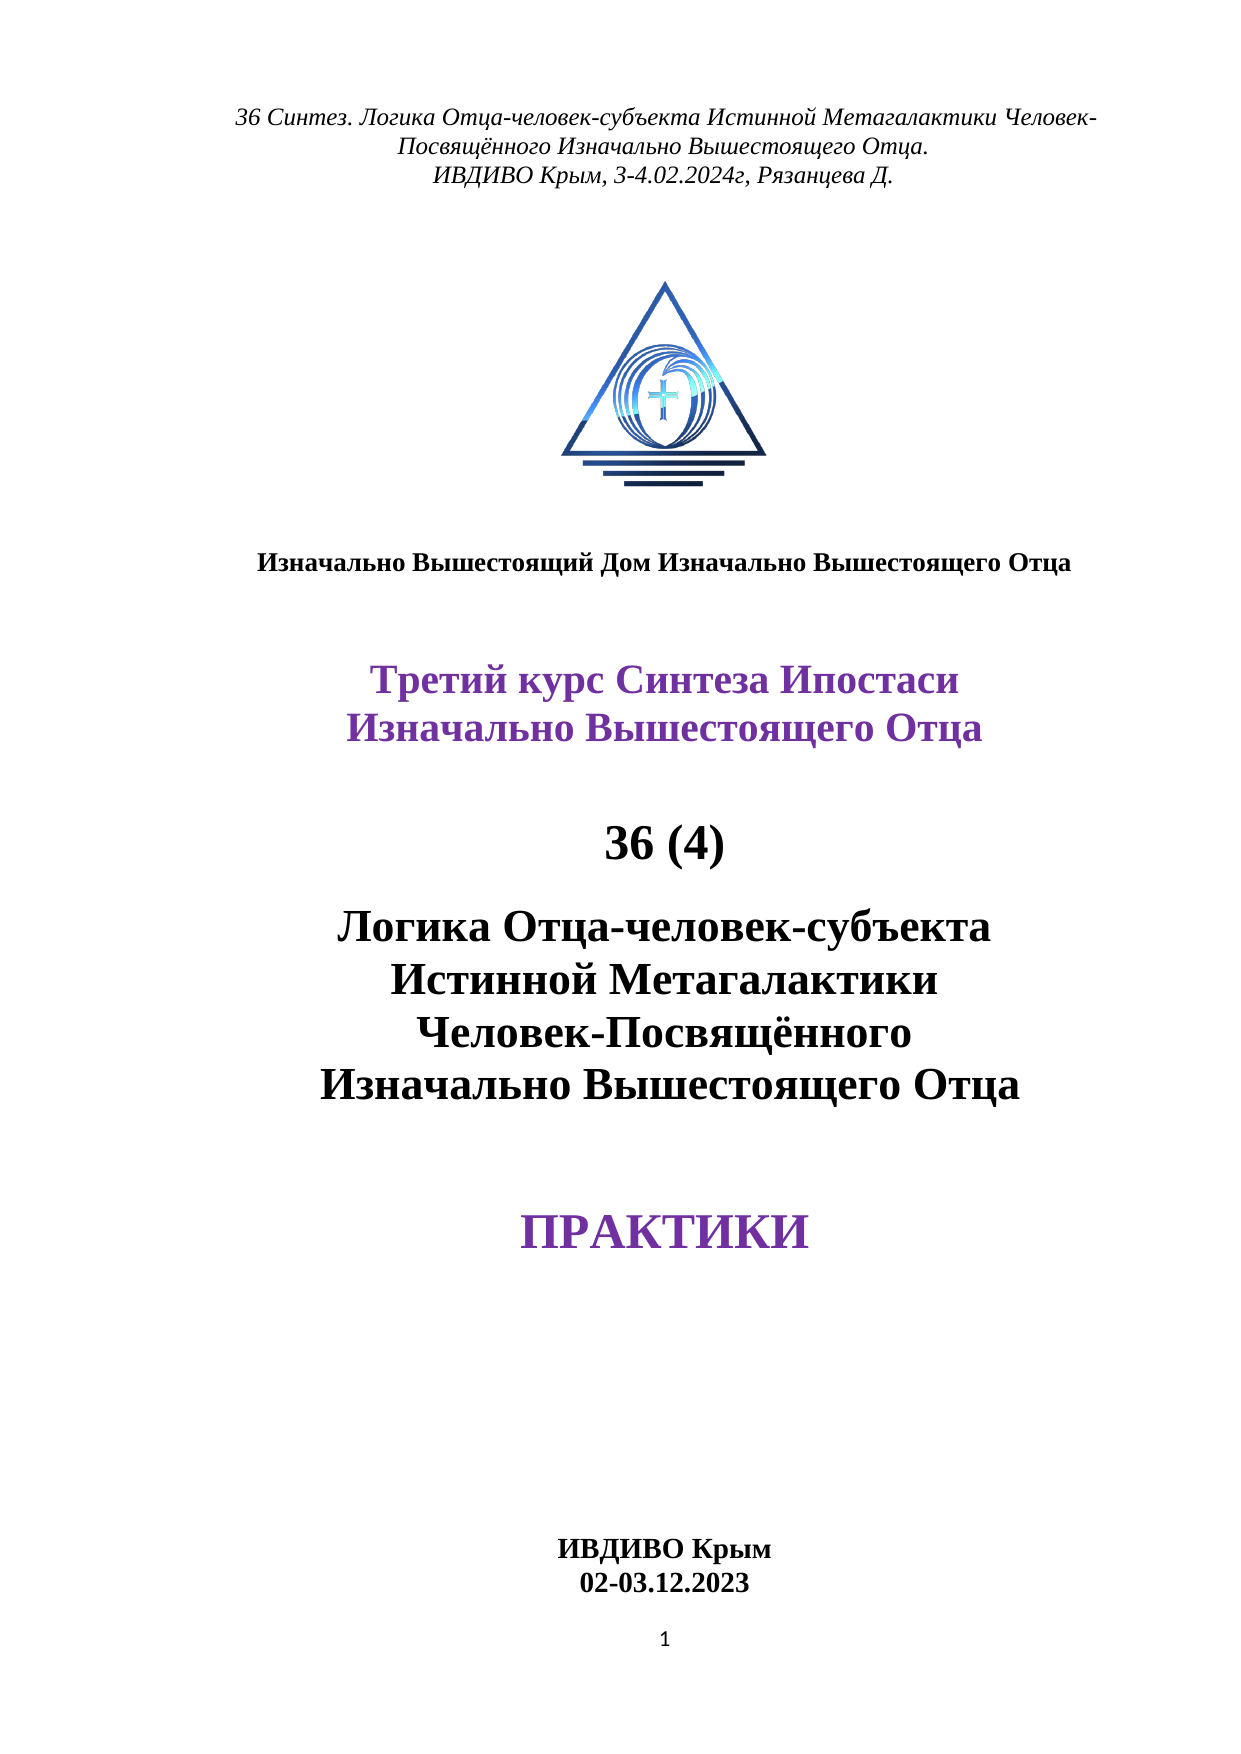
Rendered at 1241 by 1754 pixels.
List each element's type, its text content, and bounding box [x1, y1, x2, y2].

text Истинной Метагалактики [177, 951, 1152, 1004]
text 02-03.12.2023 [177, 1565, 1152, 1598]
text Изначально Вышестоящего Отца [177, 1057, 1152, 1109]
text Логика Отца-человек-субъекта [177, 899, 1152, 951]
text Изначально Вышестоящий Дом Изначально Вышестоящего Отца [177, 547, 1152, 578]
text Человек-Посвящённого [177, 1004, 1152, 1057]
text Изначально Вышестоящего Отца [177, 702, 1152, 750]
text 36 (4) [177, 812, 1152, 870]
text Третий курс Синтеза Ипостаси [177, 654, 1152, 702]
text ПРАКТИКИ [177, 1202, 1152, 1259]
text ИВДИВО Крым [177, 1531, 1152, 1565]
picture [558, 279, 771, 489]
